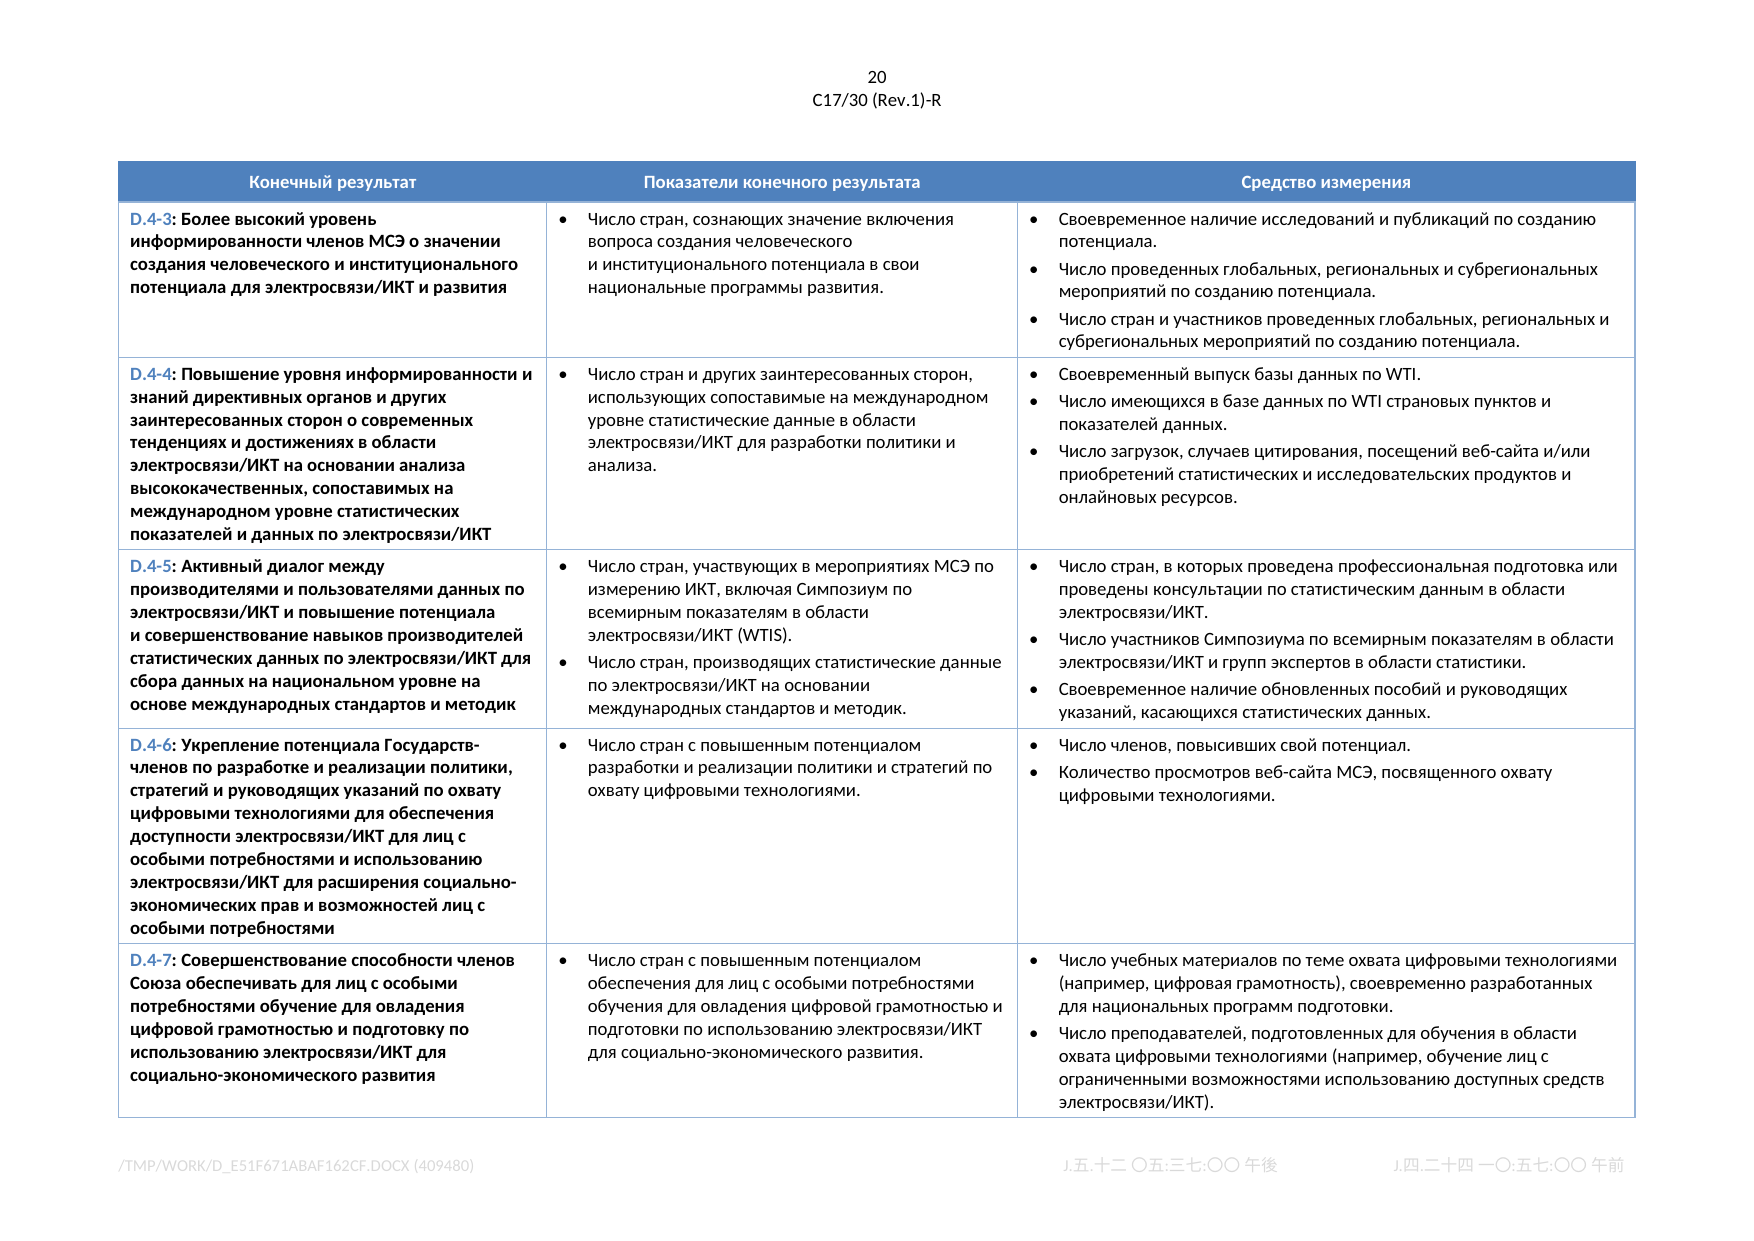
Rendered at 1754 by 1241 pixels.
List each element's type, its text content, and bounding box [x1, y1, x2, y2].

table_cell D.4-3: Более высокий уровень информированности членов МСЭ о значении создания человеческого и институционального потенциала для электросвязи/ИКТ и развития [119, 203, 546, 357]
table_cell • Число стран, в которых проведена профессиональная подготовка или проведены консультации по статистическим данным в области электросвязи/ИКТ. • Число участников Симпозиума по всемирным показателям в области электросвязи/ИКТ и групп экспертов в области статистики. • Своевременное наличие обновленных пособий и руководящих указаний, касающихся статистических данных. [1018, 550, 1634, 727]
table_cell D.4-7: Совершенствование способности членов Союза обеспечивать для лиц с особыми потребностями обучение для овладения цифровой грамотностью и подготовку по использованию электросвязи/ИКТ для социально-экономического развития [119, 944, 546, 1117]
table_cell • Число стран, участвующих в мероприятиях МСЭ по измерению ИКТ, включая Симпозиум по всемирным показателям в области электросвязи/ИКТ (WTIS). • Число стран, производящих статистические данные по электросвязи/ИКТ на основании международных стандартов и методик. [547, 550, 1017, 727]
table_header Конечный результат [119, 162, 546, 201]
table_cell • Число стран с повышенным потенциалом обеспечения для лиц с особыми потребностями обучения для овладения цифровой грамотностью и подготовки по использованию электросвязи/ИКТ для социально-экономического развития. [547, 944, 1017, 1117]
table_cell • Число членов, повысивших свой потенциал. • Количество просмотров веб-сайта МСЭ, посвященного охвату цифровыми технологиями. [1018, 729, 1634, 943]
table_cell • Число стран, сознающих значение включения вопроса создания человеческого и институционального потенциала в свои национальные программы развития. [547, 203, 1017, 357]
table_cell • Своевременный выпуск базы данных по WTI. • Число имеющихся в базе данных по WTI страновых пунктов и показателей данных. • Число загрузок, случаев цитирования, посещений веб-сайта и/или приобретений статистических и исследовательских продуктов и онлайновых ресурсов. [1018, 358, 1634, 549]
table_cell D.4-5: Активный диалог между производителями и пользователями данных по электросвязи/ИКТ и повышение потенциала и совершенствование навыков производителей статистических данных по электросвязи/ИКТ для сбора данных на национальном уровне на основе международных стандартов и методик [119, 550, 546, 727]
table_cell • Число учебных материалов по теме охвата цифровыми технологиями (например, цифровая грамотность), своевременно разработанных для национальных программ подготовки. • Число преподавателей, подготовленных для обучения в области охвата цифровыми технологиями (например, обучение лиц с ограниченными возможностями использованию доступных средств электросвязи/ИКТ). [1018, 944, 1634, 1117]
table_cell • Число стран с повышенным потенциалом разработки и реализации политики и стратегий по охвату цифровыми технологиями. [547, 729, 1017, 943]
table_cell D.4-6: Укрепление потенциала Государств-членов по разработке и реализации политики, стратегий и руководящих указаний по охвату цифровыми технологиями для обеспечения доступности электросвязи/ИКТ для лиц с особыми потребностями и использованию электросвязи/ИКТ для расширения социально-экономических прав и возможностей лиц с особыми потребностями [119, 729, 546, 943]
table_cell • Своевременное наличие исследований и публикаций по созданию потенциала. • Число проведенных глобальных, региональных и субрегиональных мероприятий по созданию потенциала. • Число стран и участников проведенных глобальных, региональных и субрегиональных мероприятий по созданию потенциала. [1018, 203, 1634, 357]
table_cell D.4-4: Повышение уровня информированности и знаний директивных органов и других заинтересованных сторон о современных тенденциях и достижениях в области электросвязи/ИКТ на основании анализа высококачественных, сопоставимых на международном уровне статистических показателей и данных по электросвязи/ИКТ [119, 358, 546, 549]
table_cell • Число стран и других заинтересованных сторон, использующих сопоставимые на международном уровне статистические данные в области электросвязи/ИКТ для разработки политики и анализа. [547, 358, 1017, 549]
table_header Показатели конечного результата [547, 162, 1017, 201]
table_header Средство измерения [1018, 162, 1634, 201]
